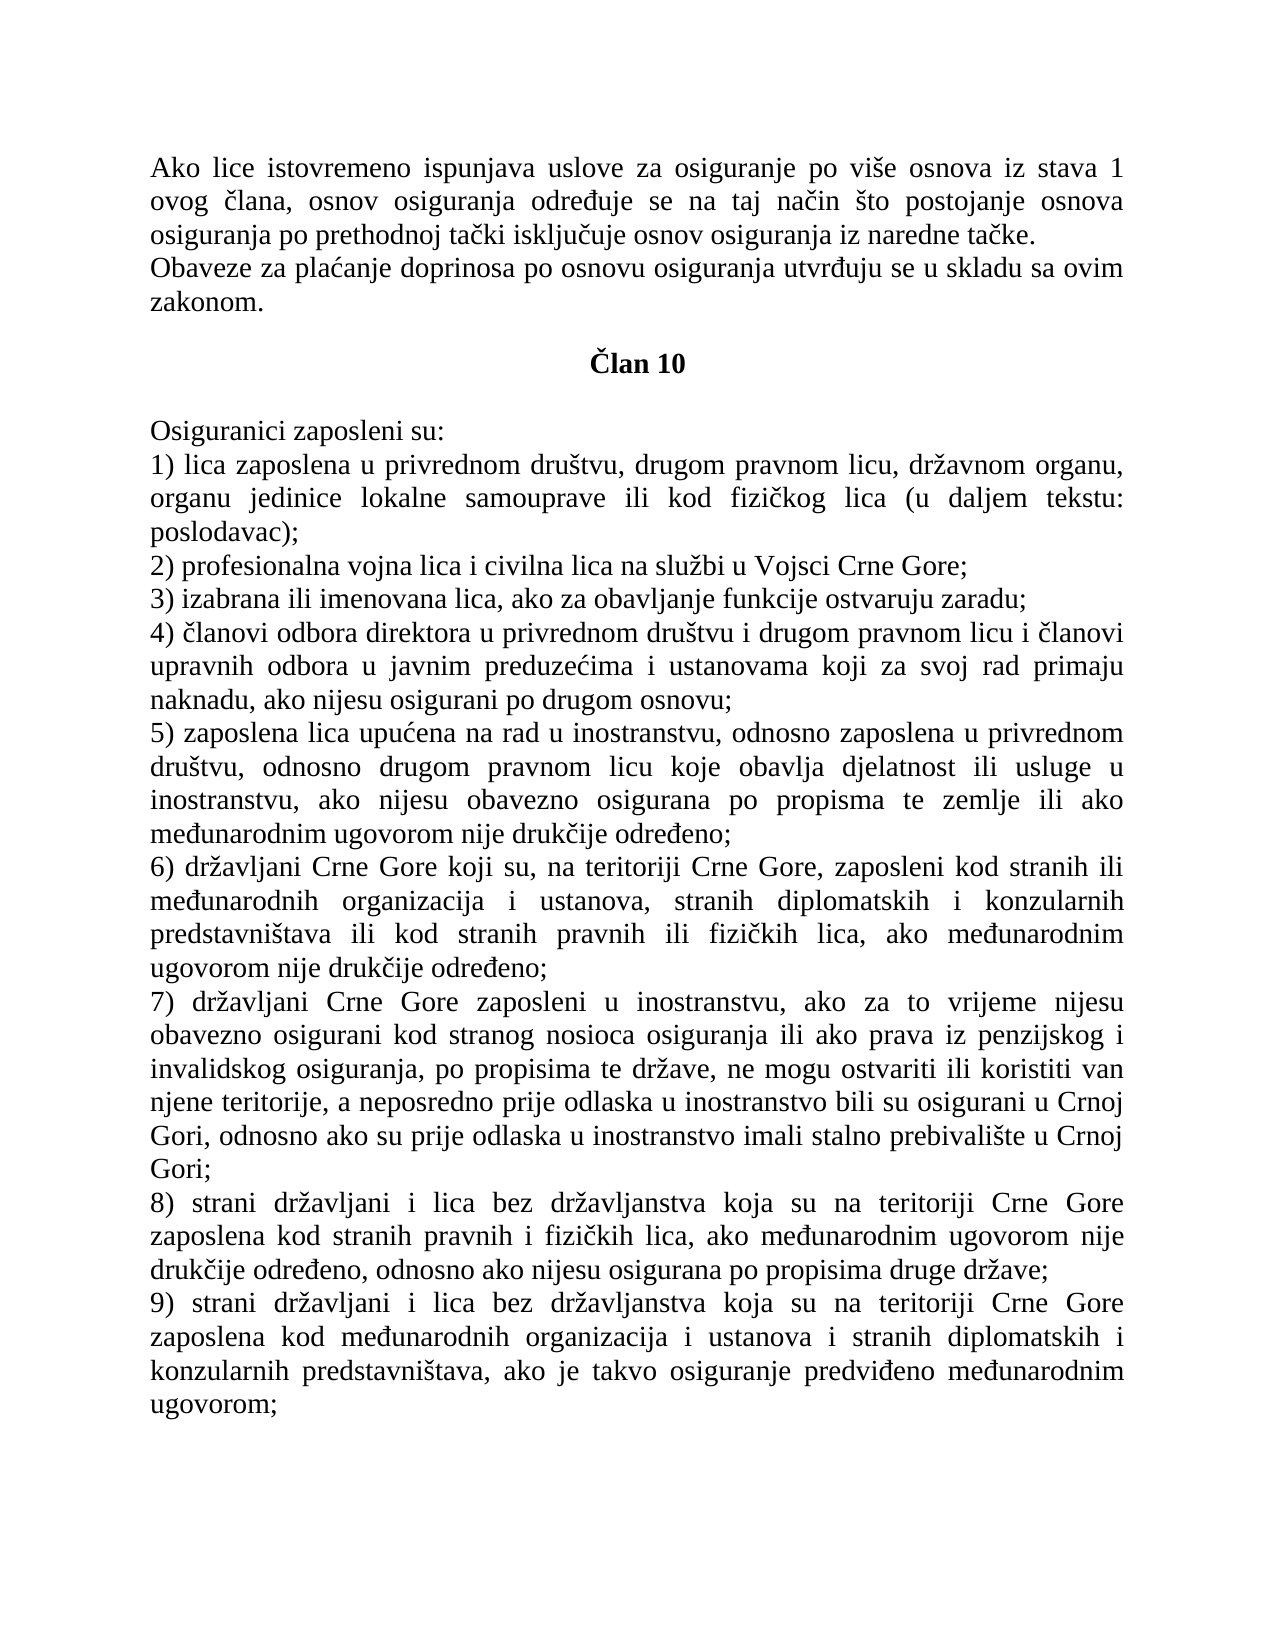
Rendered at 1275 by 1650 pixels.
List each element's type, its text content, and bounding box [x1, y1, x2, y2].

text 4) članovi odbora direktora u privrednom društvu i drugom pravnom licu i članovi upravnih odbora u javnim preduzećima i ustanovama koji za svoj rad primaju naknadu, ako nijesu osigurani po drugom osnovu; [150, 615, 1125, 715]
text 9) strani državljani i lica bez državljanstva koja su na teritoriji Crne Gore zaposlena kod međunarodnih organizacija i ustanova i stranih diplomatskih i konzularnih predstavništava, ako je takvo osiguranje predviđeno međunarodnim ugovorom; [150, 1286, 1125, 1420]
text 3) izabrana ili imenovana lica, ako za obavljanje funkcije ostvaruju zaradu; [150, 581, 1125, 615]
text 7) državljani Crne Gore zaposleni u inostranstvu, ako za to vrijeme nijesu obavezno osigurani kod stranog nosioca osiguranja ili ako prava iz penzijskog i invalidskog osiguranja, po propisima te države, ne mogu ostvariti ili koristiti van njene teritorije, a neposredno prije odlaska u inostranstvo bili su osigurani u Crnoj Gori, odnosno ako su prije odlaska u inostranstvo imali stalno prebivalište u Crnoj Gori; [150, 984, 1125, 1185]
text 6) državljani Crne Gore koji su, na teritoriji Crne Gore, zaposleni kod stranih ili međunarodnih organizacija i ustanova, stranih diplomatskih i konzularnih predstavništava ili kod stranih pravnih ili fizičkih lica, ako međunarodnim ugovorom nije drukčije određeno; [150, 849, 1125, 984]
text 5) zaposlena lica upućena na rad u inostranstvu, odnosno zaposlena u privrednom društvu, odnosno drugom pravnom licu koje obavlja djelatnost ili usluge u inostranstvu, ako nijesu obavezno osigurana po propisma te zemlje ili ako međunarodnim ugovorom nije drukčije određeno; [150, 715, 1125, 849]
text 2) profesionalna vojna lica i civilna lica na službi u Vojsci Crne Gore; [150, 548, 1125, 581]
text 8) strani državljani i lica bez državljanstva koja su na teritoriji Crne Gore zaposlena kod stranih pravnih i fizičkih lica, ako međunarodnim ugovorom nije drukčije određeno, odnosno ako nijesu osigurana po propisima druge države; [150, 1185, 1125, 1286]
text Član 10 [150, 346, 1125, 380]
text 1) lica zaposlena u privrednom društvu, drugom pravnom licu, državnom organu, organu jedinice lokalne samouprave ili kod fizičkog lica (u daljem tekstu: poslodavac); [150, 447, 1125, 548]
text Obaveze za plaćanje doprinosa po osnovu osiguranja utvrđuju se u skladu sa ovim zakonom. [150, 251, 1125, 318]
text Ako lice istovremeno ispunjava uslove za osiguranje po više osnova iz stava 1 ovog člana, osnov osiguranja određuje se na taj način što postojanje osnova osiguranja po prethodnoj tački isključuje osnov osiguranja iz naredne tačke. [150, 150, 1125, 251]
text Osiguranici zaposleni su: [150, 413, 1125, 447]
